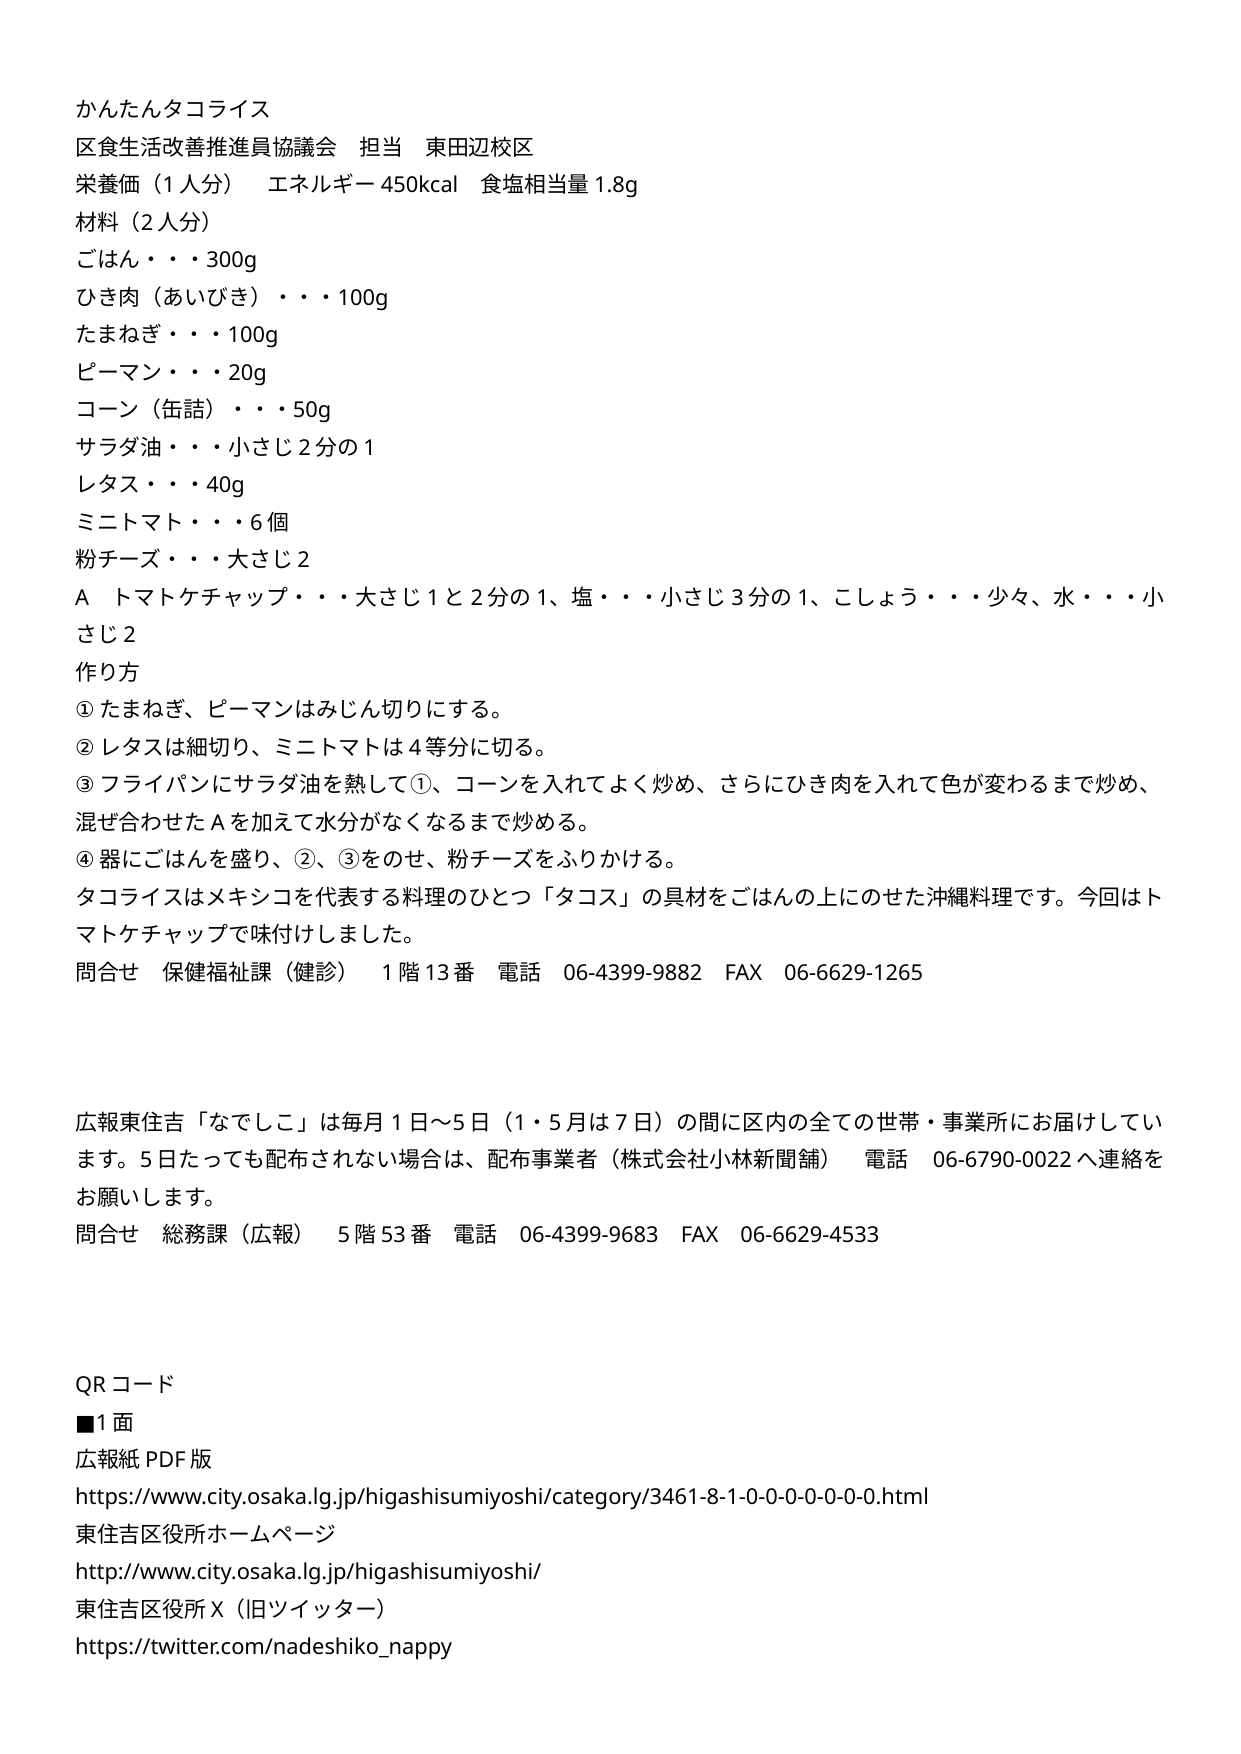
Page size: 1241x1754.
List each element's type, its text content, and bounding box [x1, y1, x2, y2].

text QRコード [75, 1364, 1165, 1402]
text ②レタスは細切り、ミニトマトは4等分に切る。 [75, 727, 1165, 764]
text ピーマン・・・20g [75, 352, 1165, 389]
text 問合せ 保健福祉課（健診） 1階13番 電話 06-4399-9882 FAX 06-6629-1265 [75, 952, 1165, 989]
text https://www.city.osaka.lg.jp/higashisumiyoshi/category/3461-8-1-0-0-0-0-0-0-0.html [75, 1477, 1165, 1514]
text 粉チーズ・・・大さじ2 [75, 539, 1165, 577]
text タコライスはメキシコを代表する料理のひとつ「タコス」の具材をごはんの上にのせた沖縄料理です。今回はトマトケチャップで味付けしました。 [75, 877, 1165, 952]
text レタス・・・40g [75, 464, 1165, 502]
text 栄養価（1人分） エネルギー450kcal 食塩相当量1.8g [75, 164, 1165, 202]
text ■1面 [75, 1402, 1165, 1439]
text ごはん・・・300g [75, 239, 1165, 277]
text ①たまねぎ、ピーマンはみじん切りにする。 [75, 689, 1165, 727]
text ミニトマト・・・6個 [75, 502, 1165, 539]
text コーン（缶詰）・・・50g [75, 389, 1165, 427]
text https://twitter.com/nadeshiko_nappy [75, 1627, 1165, 1664]
text サラダ油・・・小さじ2分の1 [75, 427, 1165, 464]
text 区食生活改善推進員協議会 担当 東田辺校区 [75, 127, 1165, 164]
text 広報東住吉「なでしこ」は毎月1日～5日（1・5月は7日）の間に区内の全ての世帯・事業所にお届けしています。5日たっても配布されない場合は、配布事業者（株式会社小林新聞舗） 電話 06-6790-0022へ連絡をお願いします。 [75, 1102, 1165, 1214]
text A トマトケチャップ・・・大さじ1と2分の1、塩・・・小さじ3分の1、こしょう・・・少々、水・・・小さじ2 [75, 577, 1165, 652]
text 東住吉区役所ホームページ [75, 1514, 1165, 1552]
text ひき肉（あいびき）・・・100g [75, 277, 1165, 314]
text 材料（2人分） [75, 202, 1165, 239]
text 作り方 [75, 652, 1165, 689]
text かんたんタコライス [75, 89, 1165, 127]
text 東住吉区役所X（旧ツイッター） [75, 1589, 1165, 1627]
text たまねぎ・・・100g [75, 314, 1165, 352]
text ③フライパンにサラダ油を熱して①、コーンを入れてよく炒め、さらにひき肉を入れて色が変わるまで炒め、混ぜ合わせたAを加えて水分がなくなるまで炒める。 [75, 764, 1165, 839]
text 問合せ 総務課（広報） 5階53番 電話 06-4399-9683 FAX 06-6629-4533 [75, 1214, 1165, 1252]
text http://www.city.osaka.lg.jp/higashisumiyoshi/ [75, 1552, 1165, 1589]
text ④器にごはんを盛り、②、③をのせ、粉チーズをふりかける。 [75, 839, 1165, 877]
text 広報紙PDF版 [75, 1439, 1165, 1477]
